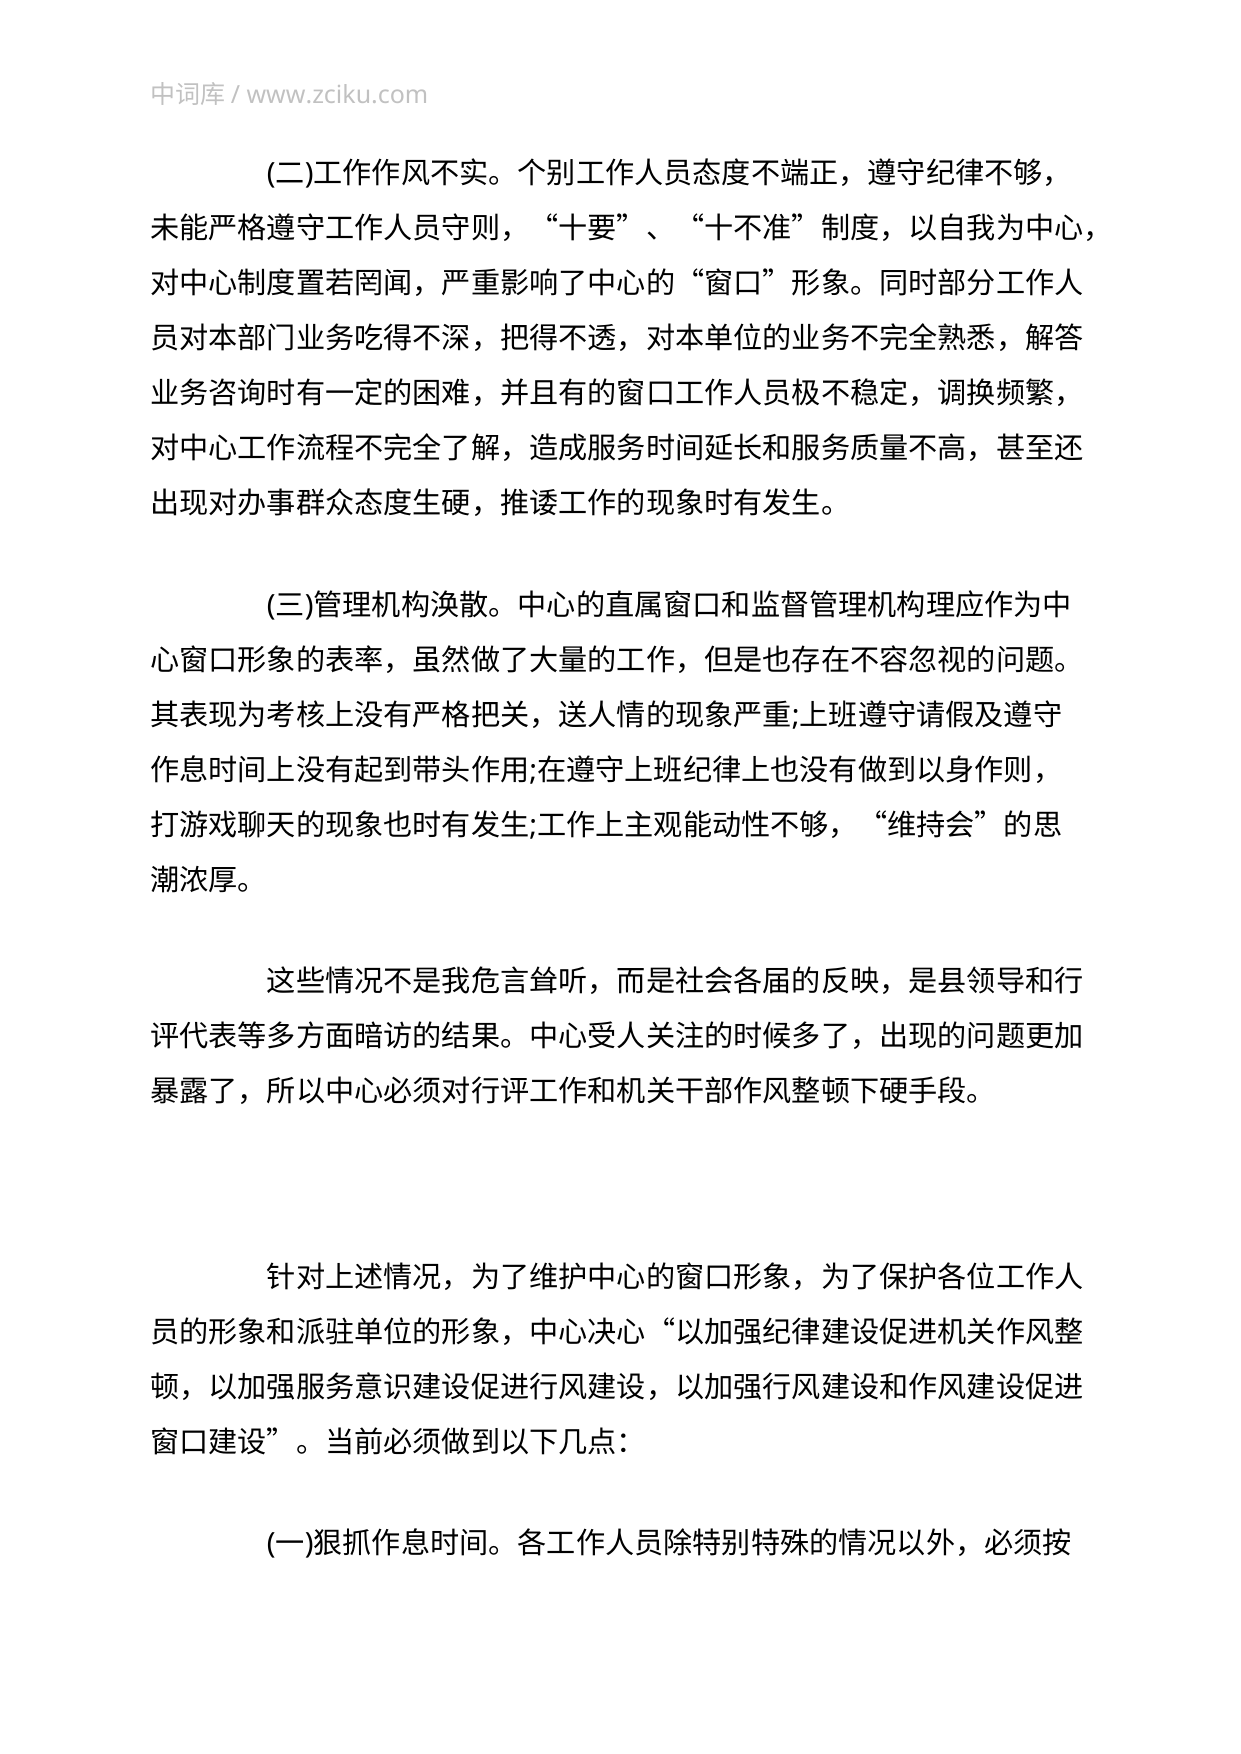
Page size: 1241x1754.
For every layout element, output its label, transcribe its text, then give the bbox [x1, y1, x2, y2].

text 这些情况不是我危言耸听，而是社会各届的反映，是县领导和行评代表等多方面暗访的结果。中心受人关注的时候多了，出现的问题更加暴露了，所以中心必须对行评工作和机关干部作风整顿下硬手段。 [150, 958, 1090, 1110]
text (二)工作作风不实。个别工作人员态度不端正，遵守纪律不够，未能严格遵守工作人员守则，“十要”、“十不准”制度，以自我为中心，对中心制度置若罔闻，严重影响了中心的“窗口”形象。同时部分工作人员对本部门业务吃得不深，把得不透，对本单位的业务不完全熟悉，解答业务咨询时有一定的困难，并且有的窗口工作人员极不稳定，调换频繁，对中心工作流程不完全了解，造成服务时间延长和服务质量不高，甚至还出现对办事群众态度生硬，推诿工作的现象时有发生。 [150, 150, 1090, 522]
text 针对上述情况，为了维护中心的窗口形象，为了保护各位工作人员的形象和派驻单位的形象，中心决心“以加强纪律建设促进机关作风整顿，以加强服务意识建设促进行风建设，以加强行风建设和作风建设促进窗口建设”。当前必须做到以下几点： [150, 1254, 1090, 1461]
text (三)管理机构涣散。中心的直属窗口和监督管理机构理应作为中心窗口形象的表率，虽然做了大量的工作，但是也存在不容忽视的问题。其表现为考核上没有严格把关，送人情的现象严重;上班遵守请假及遵守作息时间上没有起到带头作用;在遵守上班纪律上也没有做到以身作则，打游戏聊天的现象也时有发生;工作上主观能动性不够，“维持会”的思潮浓厚。 [150, 581, 1090, 898]
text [150, 1520, 1090, 1562]
